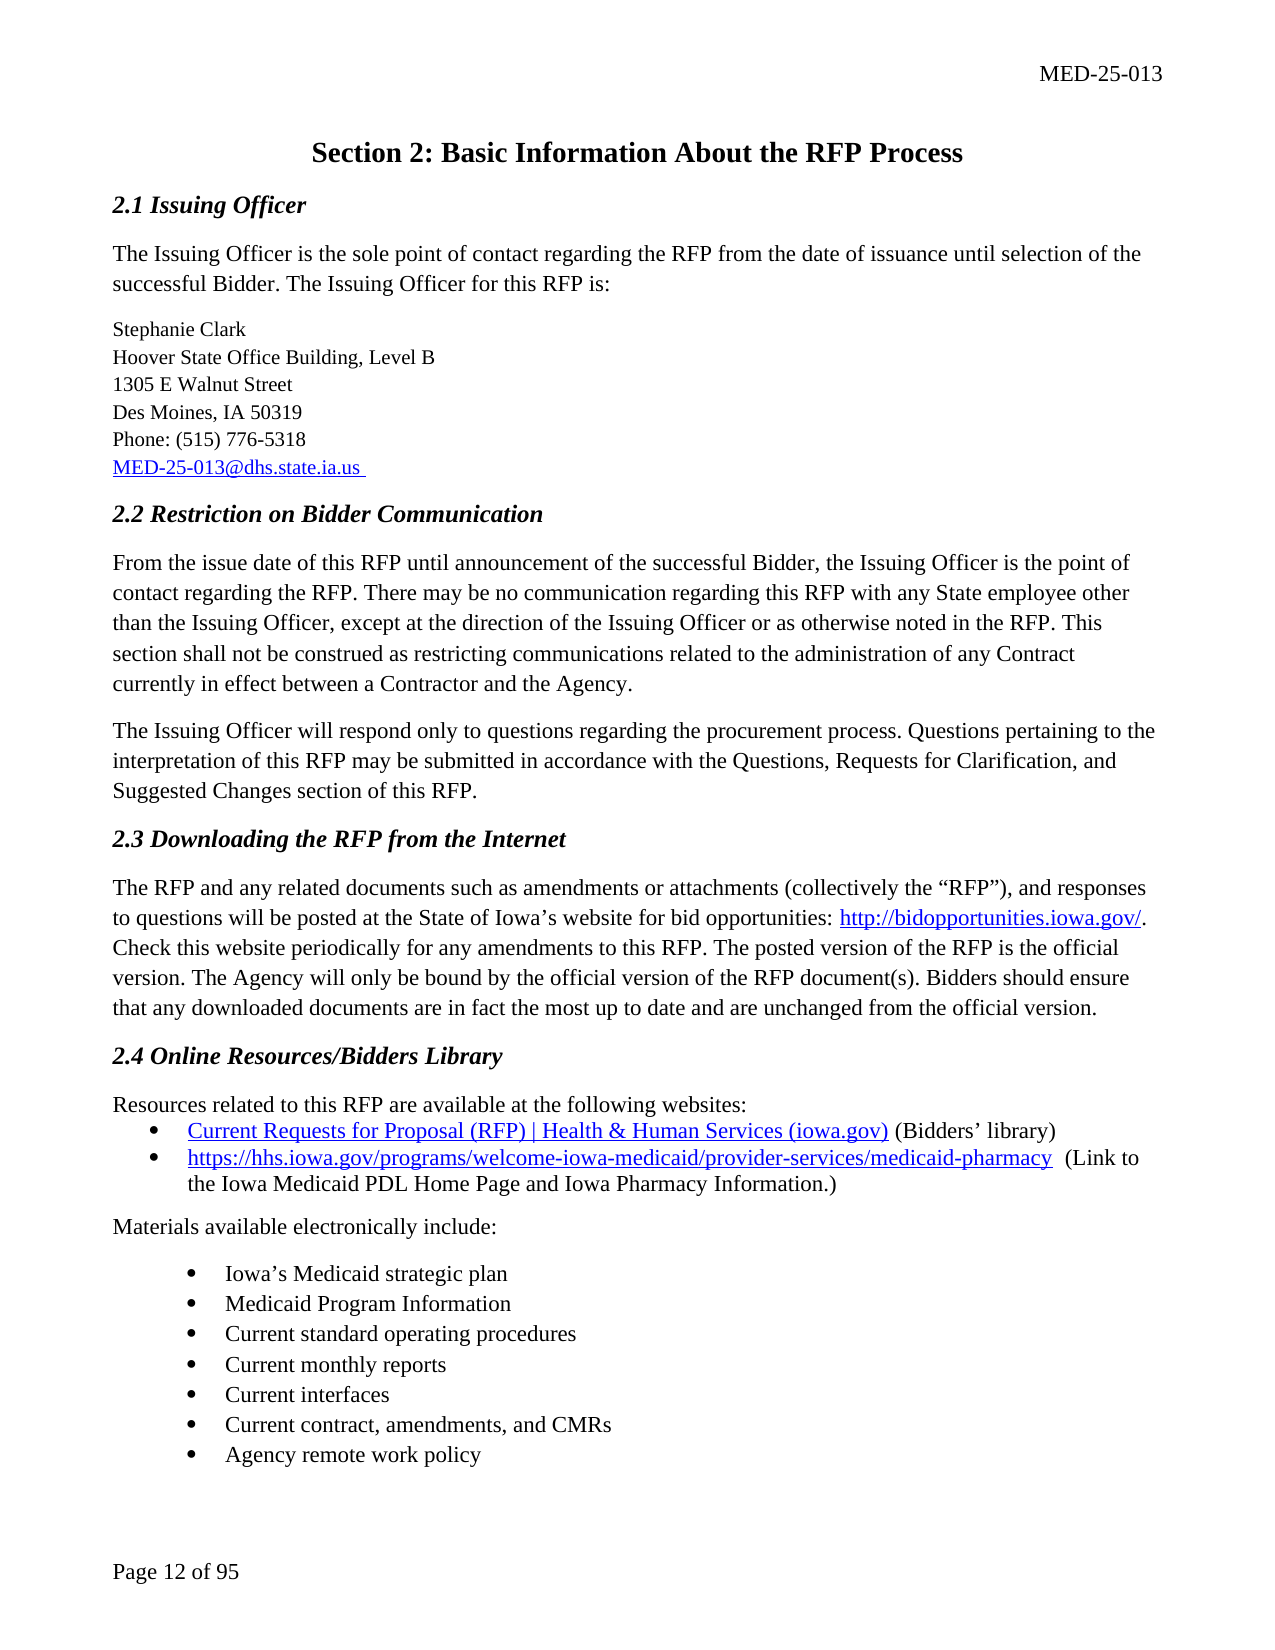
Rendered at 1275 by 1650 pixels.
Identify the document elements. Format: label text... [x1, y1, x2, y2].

list Current Requests for Proposal (RFP) | Health & Human Services (iowa.gov) (Bidders’ library) [150, 1117, 1162, 1144]
list Current standard operating procedures [187, 1320, 1162, 1347]
subtitle 2.1 Issuing Officer [112, 190, 1162, 219]
list Agency remote work policy [187, 1441, 1162, 1468]
text Stephanie Clark [112, 317, 1162, 341]
text Hoover State Office Building, Level B [112, 344, 1162, 369]
text The Issuing Officer will respond only to questions regarding the procurement process. Questions pertaining to the interpretation of this RFP may be submitted in accordance with the Questions, Requests for Clarification, and Suggested Changes section of this RFP. [112, 717, 1162, 803]
list Current contract, amendments, and CMRs [187, 1411, 1162, 1437]
list https://hhs.iowa.gov/programs/welcome-iowa-medicaid/provider-services/medicaid-pharmacy (Link to the Iowa Medicaid PDL Home Page and Iowa Pharmacy Information.) [150, 1144, 1162, 1196]
text Des Moines, IA 50319 [112, 400, 1162, 424]
subtitle 2.2 Restriction on Bidder Communication [112, 499, 1162, 528]
text Materials available electronically include: [112, 1213, 1162, 1239]
subtitle 2.3 Downloading the RFP from the Internet [112, 824, 1162, 853]
list Current monthly reports [187, 1351, 1162, 1377]
list Current interfaces [187, 1381, 1162, 1407]
text 1305 E Walnut Street [112, 372, 1162, 396]
text The RFP and any related documents such as amendments or attachments (collectively the “RFP”), and responses to questions will be posted at the State of Iowa’s website for bid opportunities: http://bidopportunities.iowa.gov/. Check this website periodically for any amendments to this RFP. The posted version of the RFP is the official version. The Agency will only be bound by the official version of the RFP document(s). Bidders should ensure that any downloaded documents are in fact the most up to date and are unchanged from the official version. [112, 874, 1162, 1021]
text The Issuing Officer is the sole point of contact regarding the RFP from the date of issuance until selection of the successful Bidder. The Issuing Officer for this RFP is: [112, 240, 1162, 296]
list Iowa’s Medicaid strategic plan [187, 1260, 1162, 1286]
subtitle 2.4 Online Resources/Bidders Library [112, 1041, 1162, 1070]
subtitle Section 2: Basic Information About the RFP Process [112, 135, 1162, 168]
text MED-25-013@dhs.state.ia.us [112, 455, 1162, 479]
list Medicaid Program Information [187, 1290, 1162, 1317]
text From the issue date of this RFP until announcement of the successful Bidder, the Issuing Officer is the point of contact regarding the RFP. There may be no communication regarding this RFP with any State employee other than the Issuing Officer, except at the direction of the Issuing Officer or as otherwise noted in the RFP. This section shall not be construed as restricting communications related to the administration of any Contract currently in effect between a Contractor and the Agency. [112, 549, 1162, 696]
text Phone: (515) 776-5318 [112, 427, 1162, 451]
text Resources related to this RFP are available at the following websites: [112, 1091, 1162, 1117]
